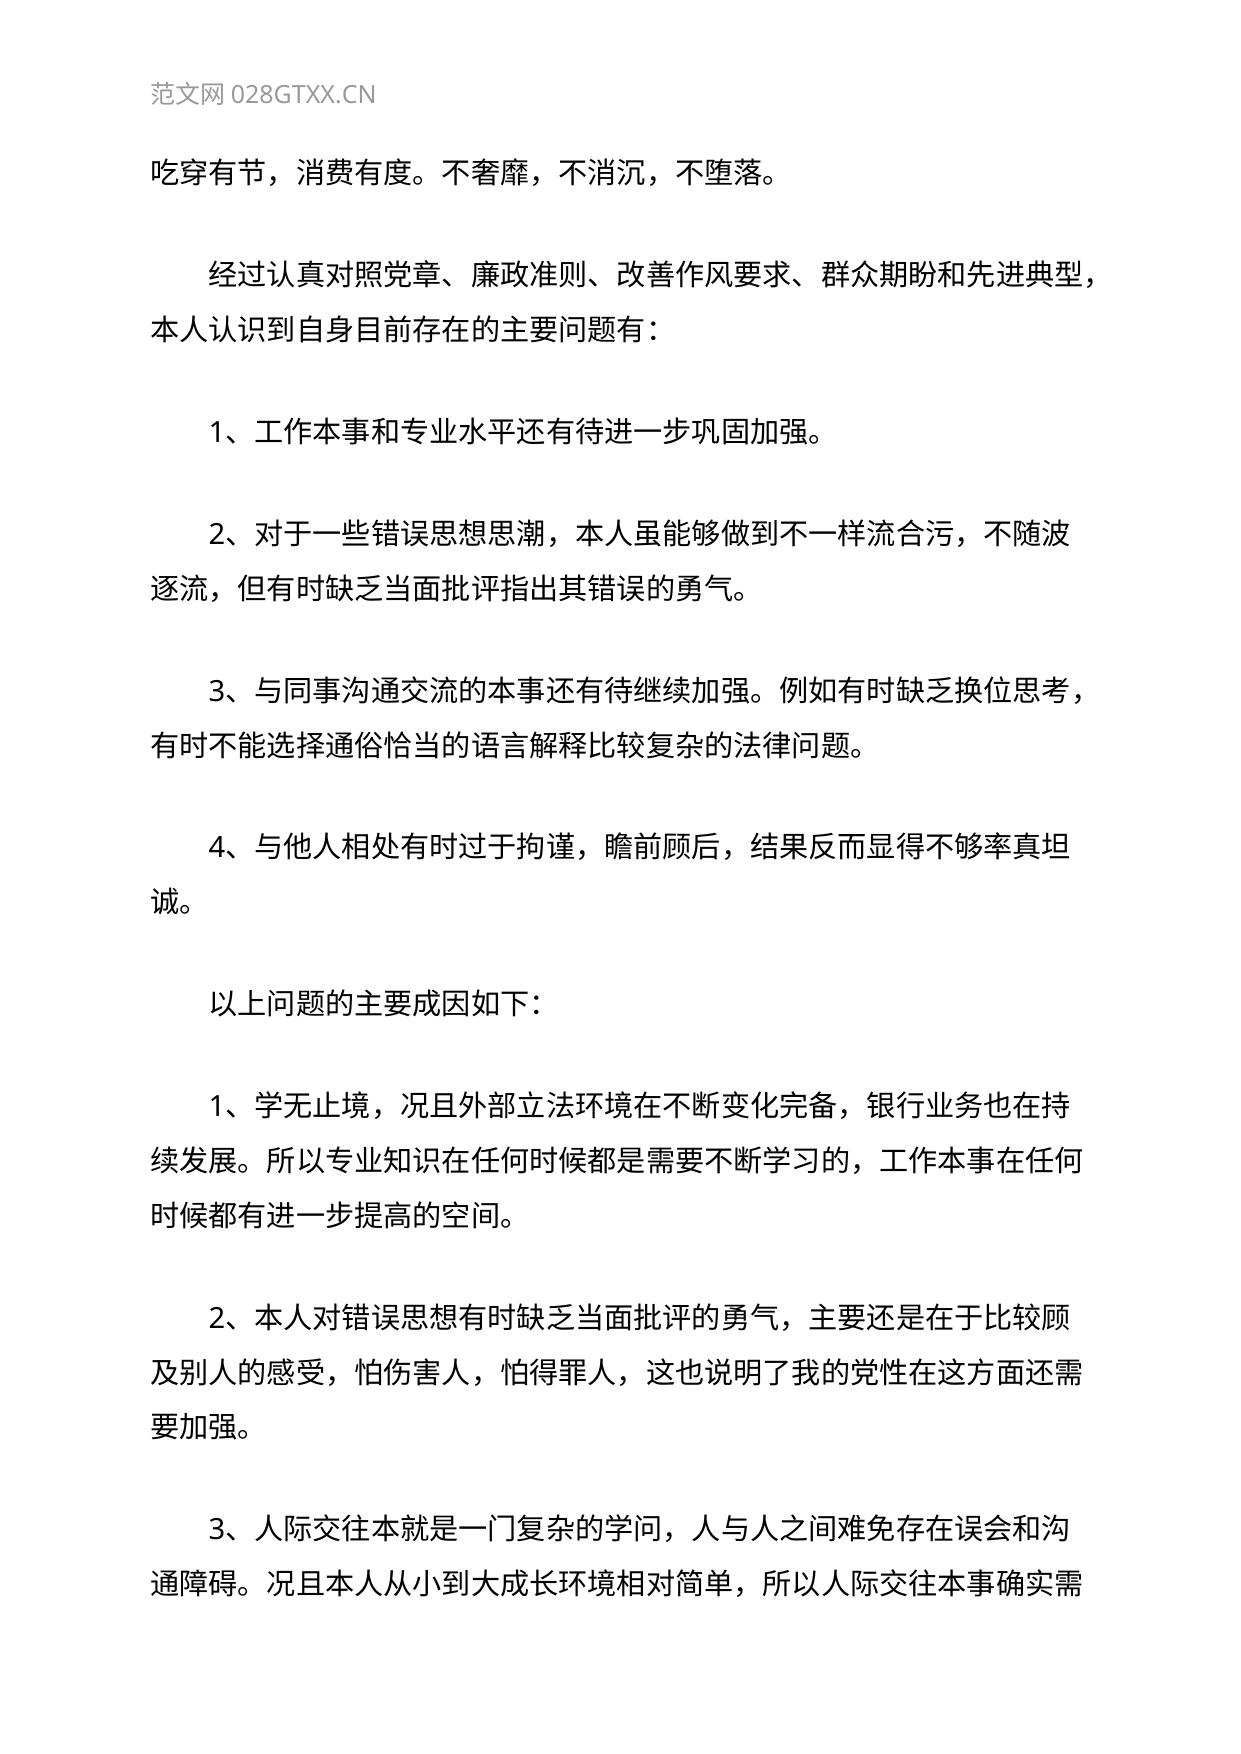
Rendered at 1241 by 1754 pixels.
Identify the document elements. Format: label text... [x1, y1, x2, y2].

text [150, 1506, 1090, 1603]
text 4、与他人相处有时过于拘谨，瞻前顾后，结果反而显得不够率真坦诚。 [150, 824, 1090, 921]
text 1、工作本事和专业水平还有待进一步巩固加强。 [150, 408, 1090, 451]
text 2、本人对错误思想有时缺乏当面批评的勇气，主要还是在于比较顾及别人的感受，怕伤害人，怕得罪人，这也说明了我的党性在这方面还需要加强。 [150, 1294, 1090, 1446]
text 经过认真对照党章、廉政准则、改善作风要求、群众期盼和先进典型，本人认识到自身目前存在的主要问题有： [150, 252, 1090, 349]
text 3、与同事沟通交流的本事还有待继续加强。例如有时缺乏换位思考，有时不能选择通俗恰当的语言解释比较复杂的法律问题。 [150, 667, 1090, 764]
text 1、学无止境，况且外部立法环境在不断变化完备，银行业务也在持续发展。所以专业知识在任何时候都是需要不断学习的，工作本事在任何时候都有进一步提高的空间。 [150, 1082, 1090, 1235]
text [150, 150, 1090, 192]
text 2、对于一些错误思想思潮，本人虽能够做到不一样流合污，不随波逐流，但有时缺乏当面批评指出其错误的勇气。 [150, 510, 1090, 608]
text 以上问题的主要成因如下： [150, 981, 1090, 1023]
